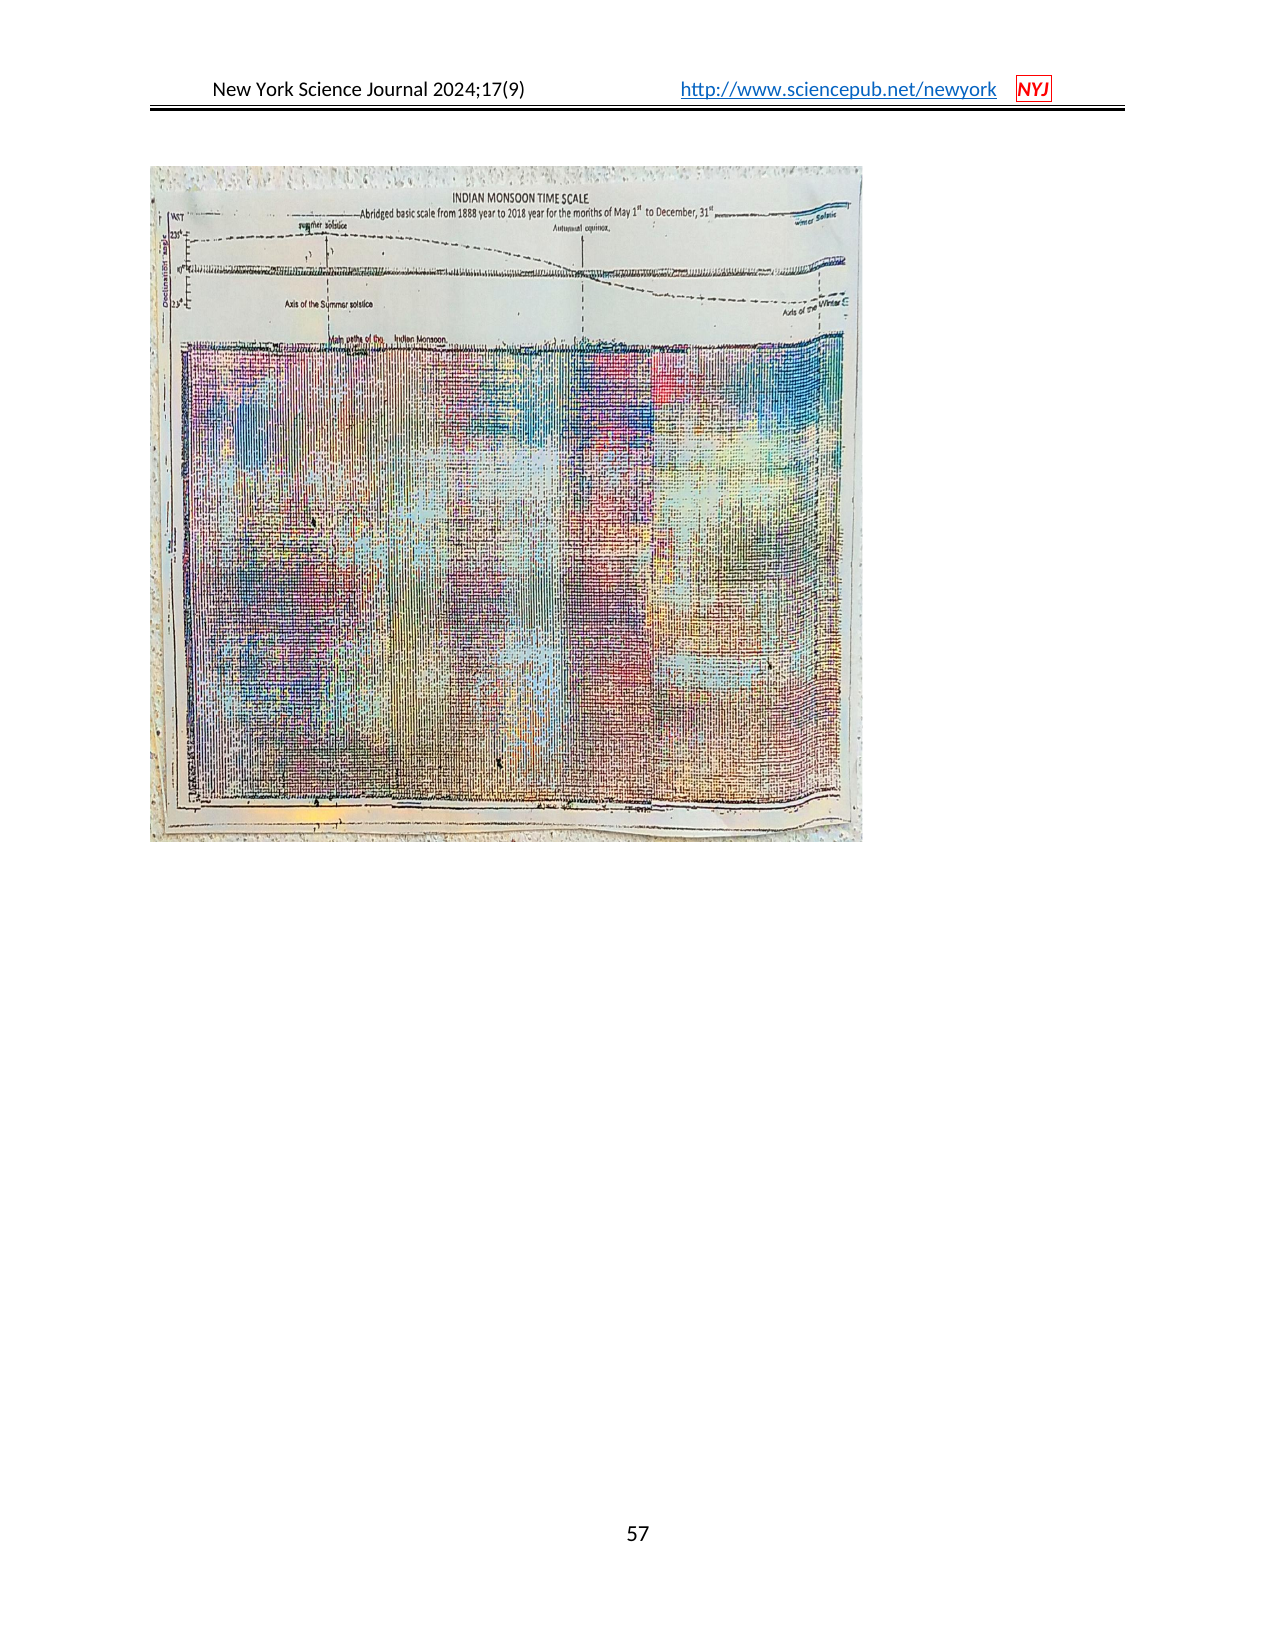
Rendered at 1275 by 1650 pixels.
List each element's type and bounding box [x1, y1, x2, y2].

picture [150, 166, 863, 842]
